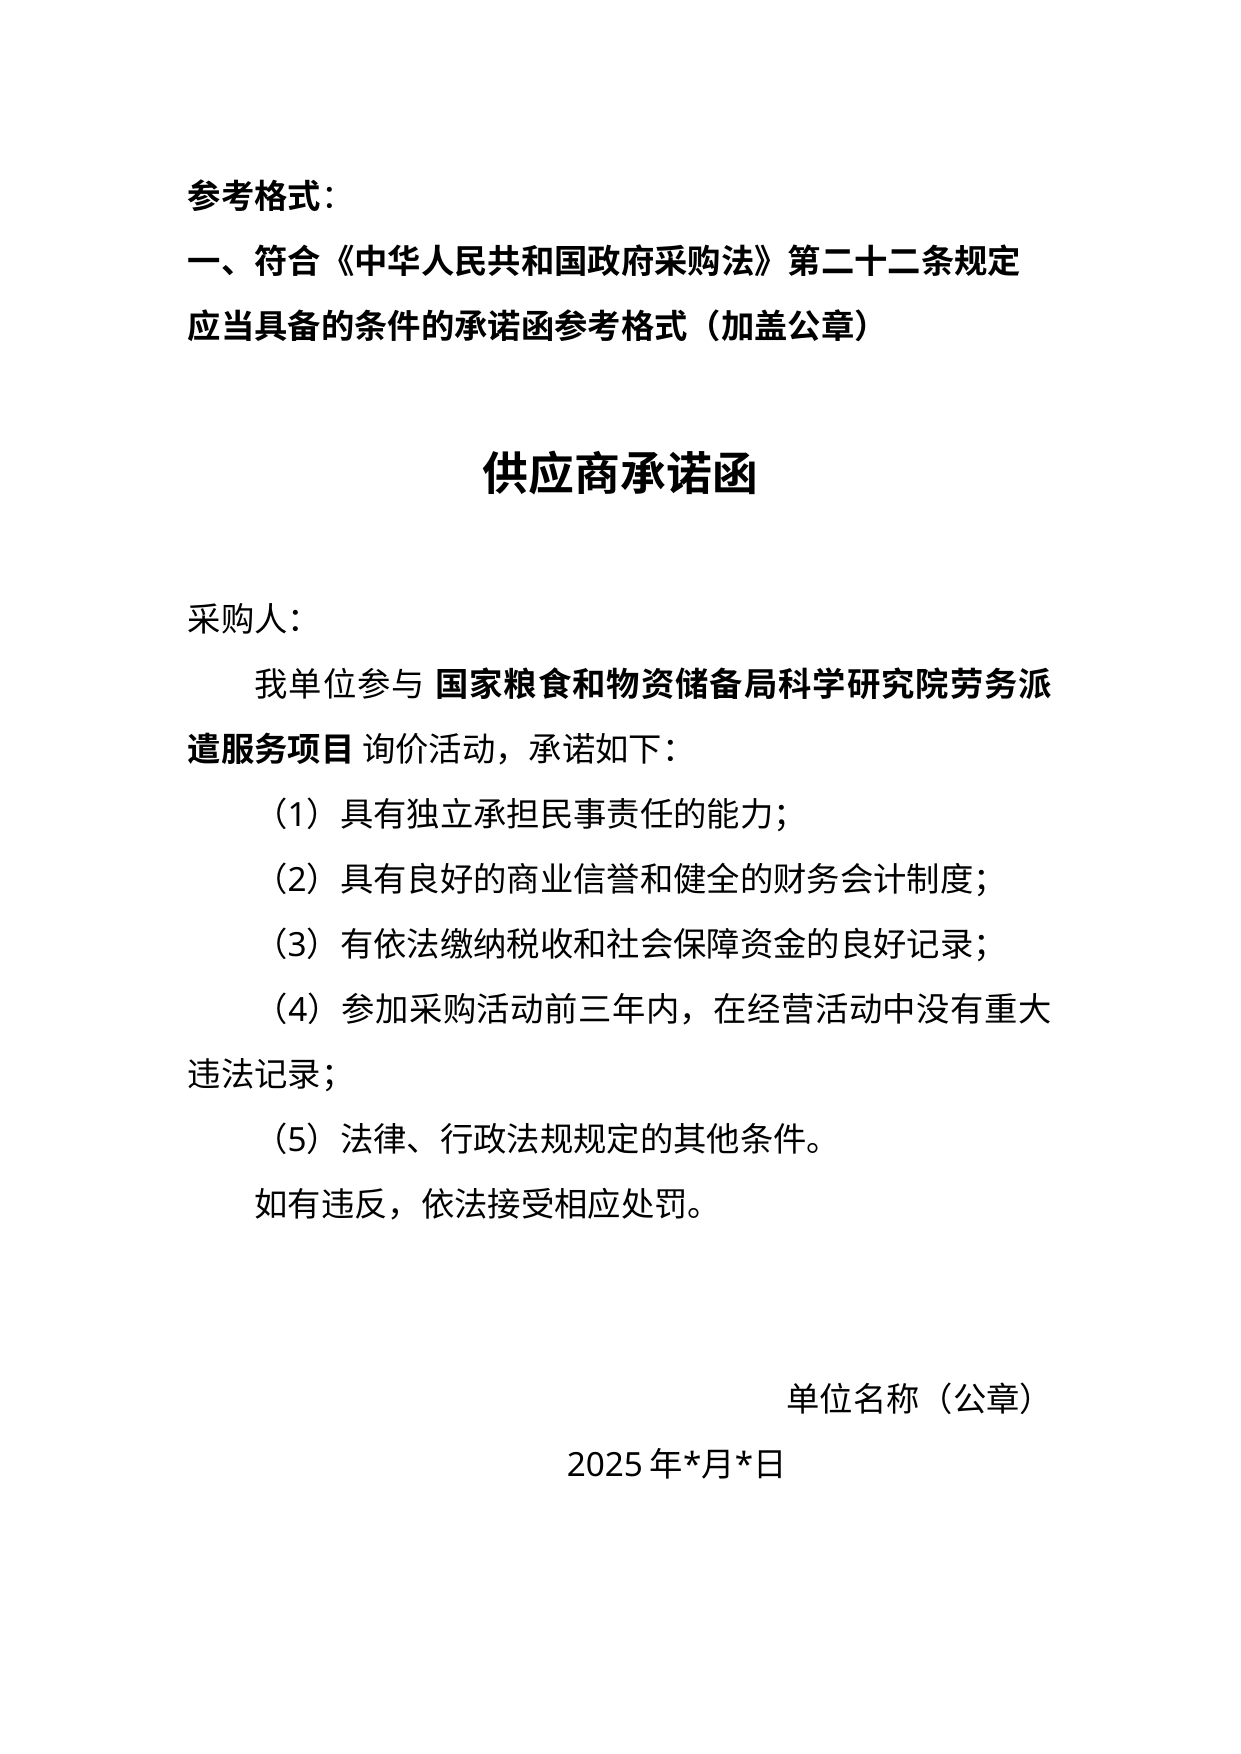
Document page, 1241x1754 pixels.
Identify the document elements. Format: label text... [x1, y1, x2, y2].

text 一、符合《中华人民共和国政府采购法》第二十二条规定应当具备的条件的承诺函参考格式（加盖公章） [187, 227, 1053, 357]
text 供应商承诺函 [187, 422, 1053, 519]
text 单位名称（公章） [187, 1364, 1053, 1429]
text 参考格式： [187, 162, 1053, 227]
text 采购人： [187, 584, 1053, 649]
text （3）有依法缴纳税收和社会保障资金的良好记录； [187, 909, 1053, 974]
text （4）参加采购活动前三年内，在经营活动中没有重大违法记录； [187, 974, 1053, 1104]
text （1）具有独立承担民事责任的能力； [187, 779, 1053, 844]
text （2）具有良好的商业信誉和健全的财务会计制度； [187, 844, 1053, 909]
text 2025年*月*日 [187, 1429, 1053, 1494]
text （5）法律、行政法规规定的其他条件。 [187, 1104, 1053, 1169]
text 如有违反，依法接受相应处罚。 [187, 1169, 1053, 1234]
text 我单位参与 国家粮食和物资储备局科学研究院劳务派遣服务项目 询价活动，承诺如下： [187, 649, 1053, 779]
